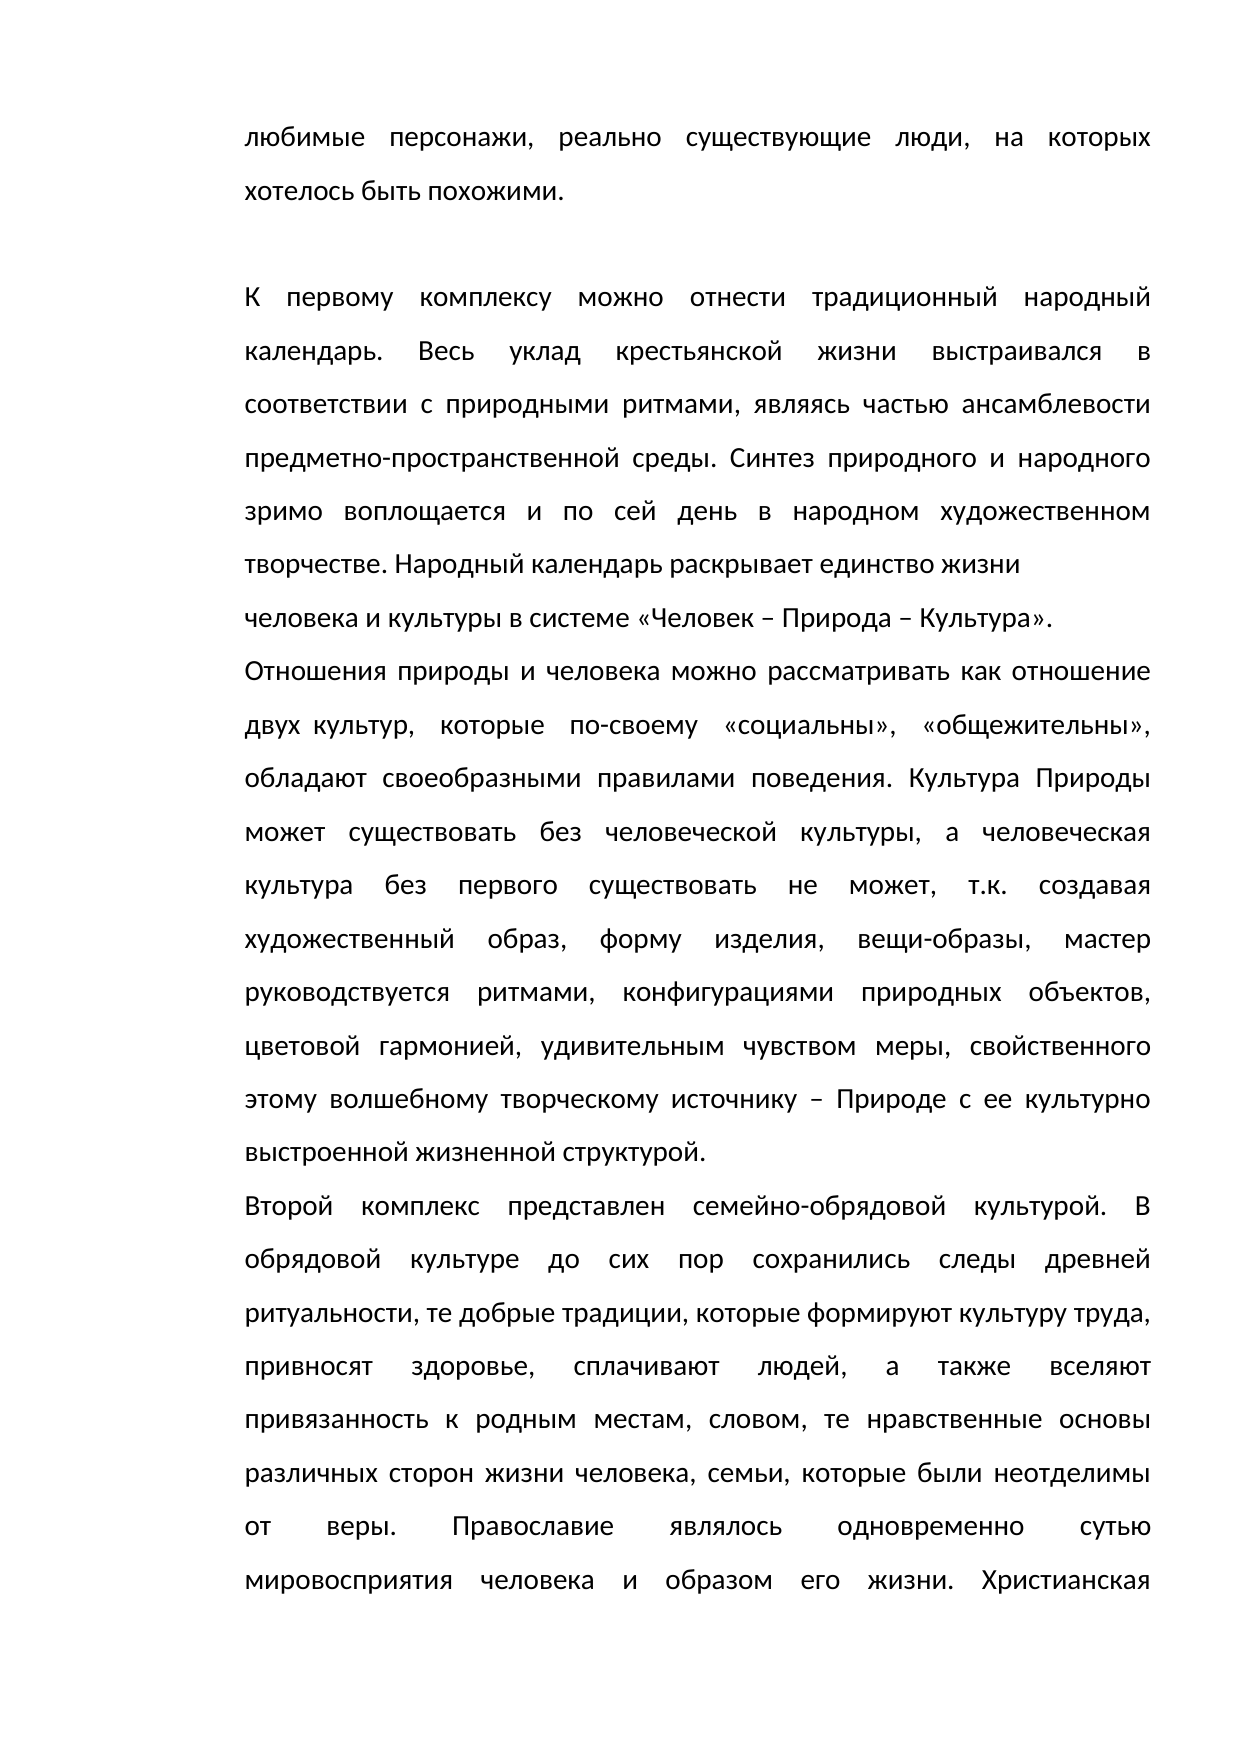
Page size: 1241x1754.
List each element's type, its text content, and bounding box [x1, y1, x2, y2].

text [244, 118, 1152, 207]
text человека и культуры в системе «Человек – Природа – Культура». [244, 599, 1152, 635]
text К первому комплексу можно отнести традиционный народный календарь. Весь уклад крестьянской жизни выстраивался в соответствии с природными ритмами, являясь частью ансамблевости предметно-пространственной среды. Синтез природного и народного зримо воплощается и по сей день в народном художественном творчестве. Народный календарь раскрывает единство жизни [244, 278, 1152, 581]
text Отношения природы и человека можно рассматривать как отношение двух культур, которые по-своему «социальны», «общежительны», обладают своеобразными правилами поведения. Культура Природы может существовать без человеческой культуры, а человеческая культура без первого существовать не может, т.к. создавая художественный образ, форму изделия, вещи-образы, мастер руководствуется ритмами, конфигурациями природных объектов, цветовой гармонией, удивительным чувством меры, свойственного этому волшебному творческому источнику – Природе с ее культурно выстроенной жизненной структурой. [244, 652, 1152, 1169]
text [244, 1187, 1152, 1597]
